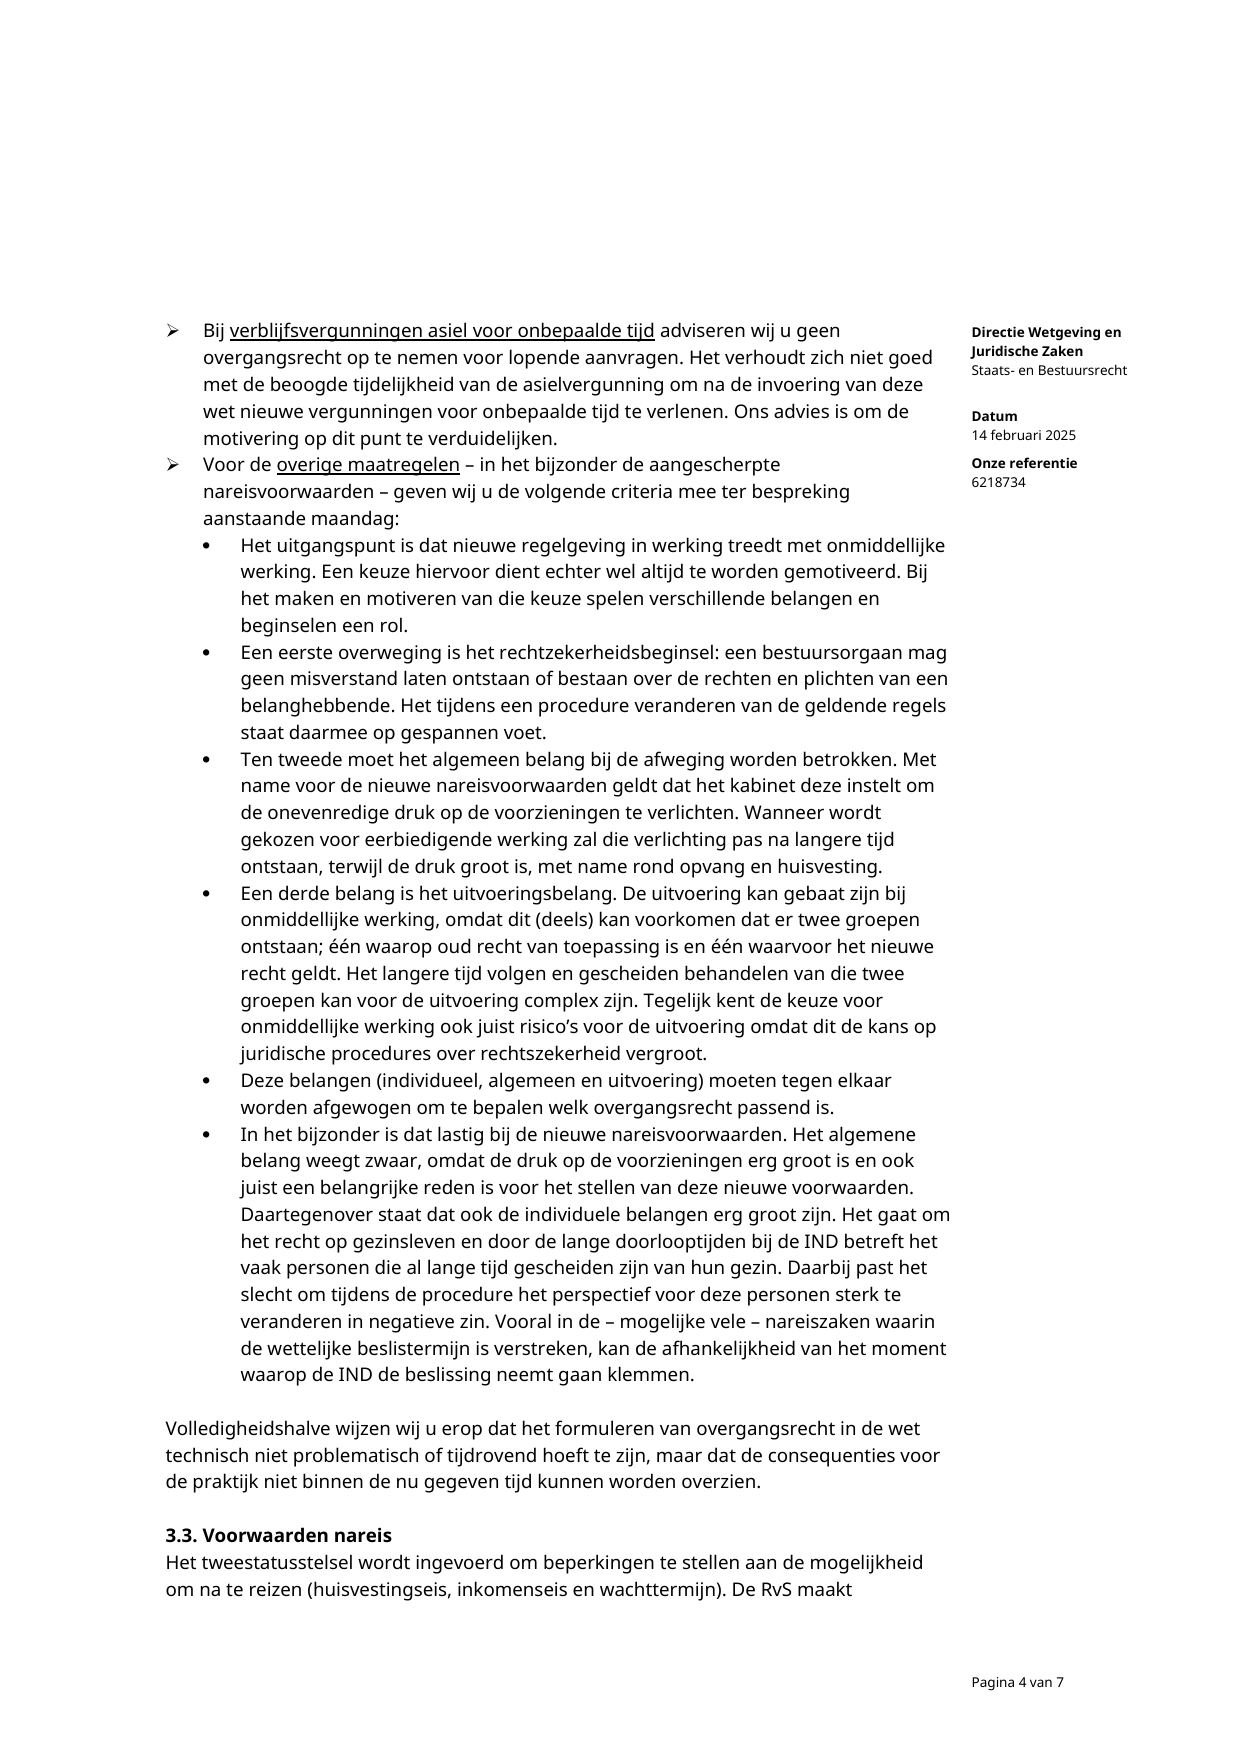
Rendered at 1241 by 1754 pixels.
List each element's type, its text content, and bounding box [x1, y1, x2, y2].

text Volledigheidshalve wijzen wij u erop dat het formuleren van overgangsrecht in de wet technisch niet problematisch of tijdrovend hoeft te zijn, maar dat de consequenties voor de praktijk niet binnen de nu gegeven tijd kunnen worden overzien. [165, 1415, 951, 1494]
list Een derde belang is het uitvoeringsbelang. De uitvoering kan gebaat zijn bij onmiddellijke werking, omdat dit (deels) kan voorkomen dat er twee groepen ontstaan; één waarop oud recht van toepassing is en één waarvoor het nieuwe recht geldt. Het langere tijd volgen en gescheiden behandelen van die twee groepen kan voor de uitvoering complex zijn. Tegelijk kent de keuze voor onmiddellijke werking ook juist risico’s voor de uitvoering omdat dit de kans op juridische procedures over rechtszekerheid vergroot. [203, 880, 951, 1066]
list Deze belangen (individueel, algemeen en uitvoering) moeten tegen elkaar worden afgewogen om te bepalen welk overgangsrecht passend is. [203, 1067, 951, 1119]
list Het uitgangspunt is dat nieuwe regelgeving in werking treedt met onmiddellijke werking. Een keuze hiervoor dient echter wel altijd te worden gemotiveerd. Bij het maken en motiveren van die keuze spelen verschillende belangen en beginselen een rol. [203, 532, 951, 638]
list Voor de overige maatregelen – in het bijzonder de aangescherpte nareisvoorwaarden – geven wij u de volgende criteria mee ter bespreking aanstaande maandag: [165, 452, 951, 531]
list In het bijzonder is dat lastig bij de nieuwe nareisvoorwaarden. Het algemene belang weegt zwaar, omdat de druk op de voorzieningen erg groot is en ook juist een belangrijke reden is voor het stellen van deze nieuwe voorwaarden. Daartegenover staat dat ook de individuele belangen erg groot zijn. Het gaat om het recht op gezinsleven en door de lange doorlooptijden bij de IND betreft het vaak personen die al lange tijd gescheiden zijn van hun gezin. Daarbij past het slecht om tijdens de procedure het perspectief voor deze personen sterk te veranderen in negatieve zin. Vooral in de – mogelijke vele – nareiszaken waarin de wettelijke beslistermijn is verstreken, kan de afhankelijkheid van het moment waarop de IND de beslissing neemt gaan klemmen. [203, 1121, 951, 1387]
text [165, 1549, 951, 1601]
list Bij verblijfsvergunningen asiel voor onbepaalde tijd adviseren wij u geen overgangsrecht op te nemen voor lopende aanvragen. Het verhoudt zich niet goed met de beoogde tijdelijkheid van de asielvergunning om na de invoering van deze wet nieuwe vergunningen voor onbepaalde tijd te verlenen. Ons advies is om de motivering op dit punt te verduidelijken. [165, 318, 951, 450]
list Een eerste overweging is het rechtzekerheidsbeginsel: een bestuursorgaan mag geen misverstand laten ontstaan of bestaan over de rechten en plichten van een belanghebbende. Het tijdens een procedure veranderen van de geldende regels staat daarmee op gespannen voet. [203, 639, 951, 745]
text 3.3. Voorwaarden nareis [165, 1522, 951, 1548]
list Ten tweede moet het algemeen belang bij de afweging worden betrokken. Met name voor de nieuwe nareisvoorwaarden geldt dat het kabinet deze instelt om de onevenredige druk op de voorzieningen te verlichten. Wanneer wordt gekozen voor eerbiedigende werking zal die verlichting pas na langere tijd ontstaan, terwijl de druk groot is, met name rond opvang en huisvesting. [203, 746, 951, 879]
